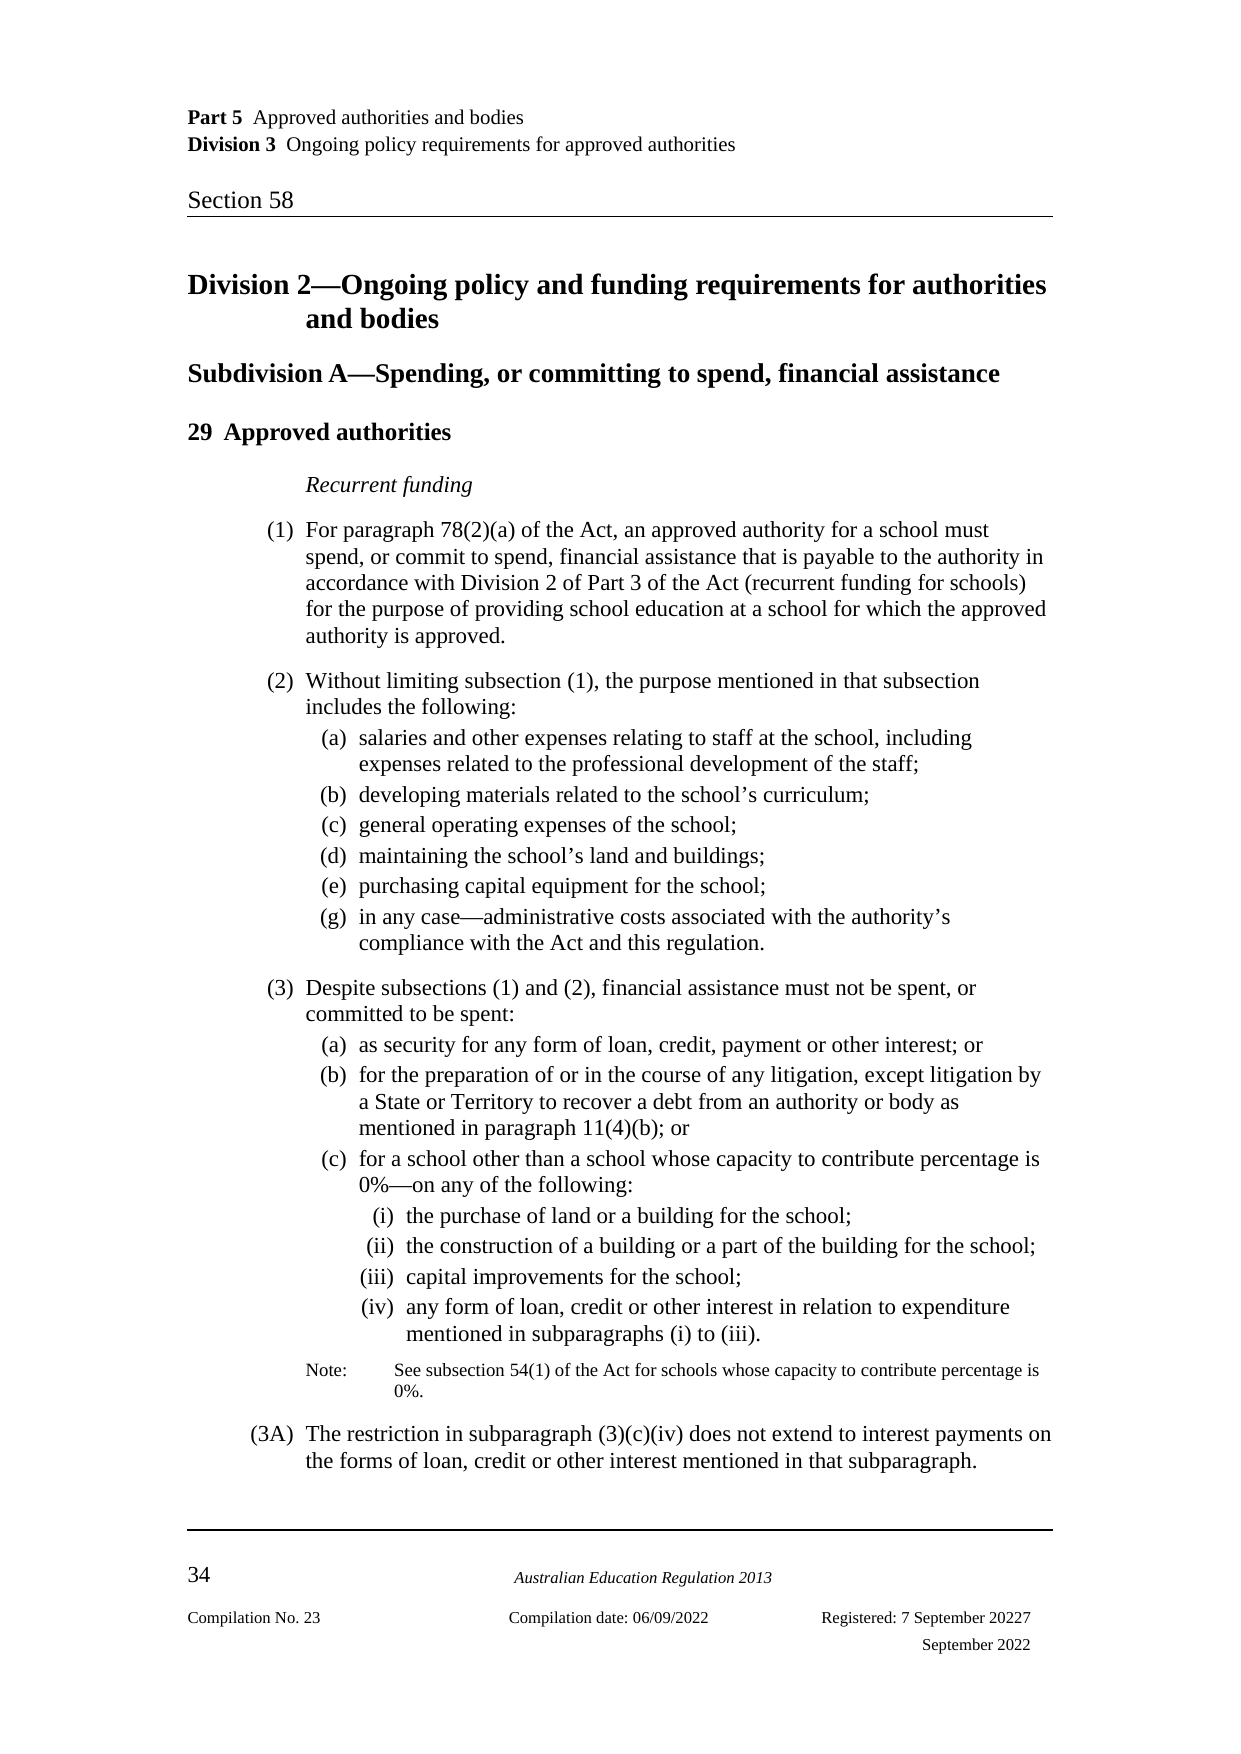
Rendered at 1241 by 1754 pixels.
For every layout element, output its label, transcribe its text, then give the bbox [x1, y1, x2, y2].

text (3A) The restriction in subparagraph (3)(c)(iv) does not extend to interest payments on the forms of loan, credit or other interest mentioned in that subparagraph. [187, 1421, 1053, 1473]
text Recurrent funding [305, 471, 1053, 498]
text (b) for the preparation of or in the course of any litigation, except litigation by a State or Territory to recover a debt from an authority or body as mentioned in paragraph 11(4)(b); or [187, 1062, 1053, 1141]
text (a) as security for any form of loan, credit, payment or other interest; or [187, 1031, 1053, 1057]
text (c) for a school other than a school whose capacity to contribute percentage is 0%—on any of the following: [187, 1145, 1053, 1197]
text (c) general operating expenses of the school; [187, 811, 1053, 837]
text (g) in any case—administrative costs associated with the authority’s compliance with the Act and this regulation. [187, 903, 1053, 955]
text (b) developing materials related to the school’s curriculum; [187, 781, 1053, 807]
text (ii) the construction of a building or a part of the building for the school; [187, 1232, 1053, 1258]
text 29 Approved authorities [187, 417, 1053, 446]
text (e) purchasing capital equipment for the school; [187, 872, 1053, 898]
text Note: See subsection 54(1) of the Act for schools whose capacity to contribute percentage is 0%. [305, 1359, 1053, 1402]
text (iv) any form of loan, credit or other interest in relation to expenditure mentioned in subparagraphs (i) to (iii). [187, 1293, 1053, 1346]
text Division 2—Ongoing policy and funding requirements for authorities and bodies [187, 267, 1053, 334]
text (3) Despite subsections (1) and (2), financial assistance must not be spent, or committed to be spent: [187, 974, 1053, 1027]
text (1) For paragraph 78(2)(a) of the Act, an approved authority for a school must spend, or commit to spend, financial assistance that is payable to the authority in accordance with Division 2 of Part 3 of the Act (recurrent funding for schools) for the purpose of providing school education at a school for which the approved authority is approved. [187, 516, 1053, 648]
text (i) the purchase of land or a building for the school; [187, 1202, 1053, 1228]
text (a) salaries and other expenses relating to staff at the school, including expenses related to the professional development of the staff; [187, 724, 1053, 776]
text (d) maintaining the school’s land and buildings; [187, 842, 1053, 868]
text Subdivision A—Spending, or committing to spend, financial assistance [187, 357, 1053, 388]
text (iii) capital improvements for the school; [187, 1263, 1053, 1289]
text (2) Without limiting subsection (1), the purpose mentioned in that subsection includes the following: [187, 667, 1053, 719]
